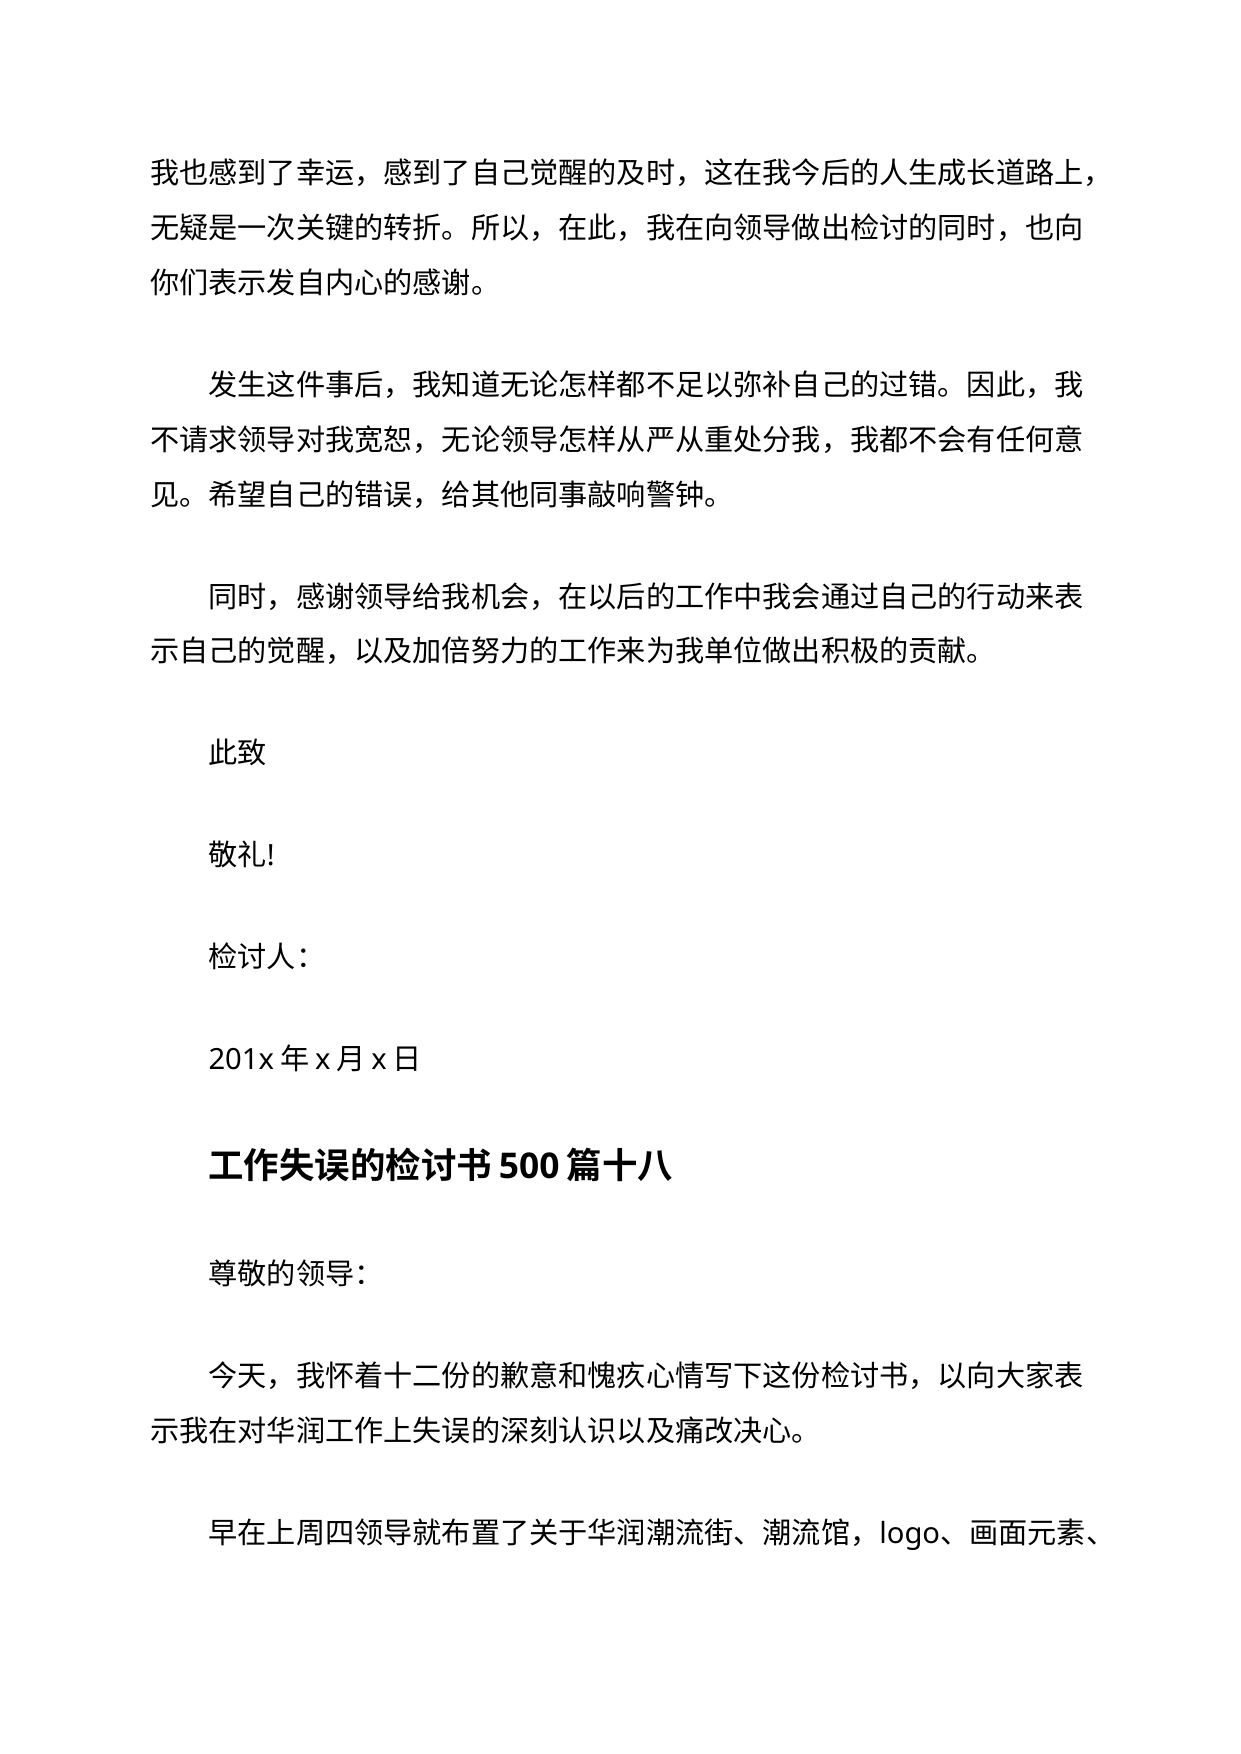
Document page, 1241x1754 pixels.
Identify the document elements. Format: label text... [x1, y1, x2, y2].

text 工作失误的检讨书500篇十八 [150, 1137, 1090, 1189]
text 此致 [150, 730, 1090, 772]
text 尊敬的领导： [150, 1251, 1090, 1293]
text 今天，我怀着十二份的歉意和愧疚心情写下这份检讨书，以向大家表示我在对华润工作上失误的深刻认识以及痛改决心。 [150, 1353, 1090, 1450]
text 检讨人： [150, 933, 1090, 976]
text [150, 1509, 1090, 1552]
text 发生这件事后，我知道无论怎样都不足以弥补自己的过错。因此，我不请求领导对我宽恕，无论领导怎样从严从重处分我，我都不会有任何意见。希望自己的错误，给其他同事敲响警钟。 [150, 362, 1090, 514]
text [150, 150, 1090, 302]
text 敬礼! [150, 832, 1090, 874]
text 201x年x月x日 [150, 1035, 1090, 1078]
text 同时，感谢领导给我机会，在以后的工作中我会通过自己的行动来表示自己的觉醒，以及加倍努力的工作来为我单位做出积极的贡献。 [150, 573, 1090, 670]
